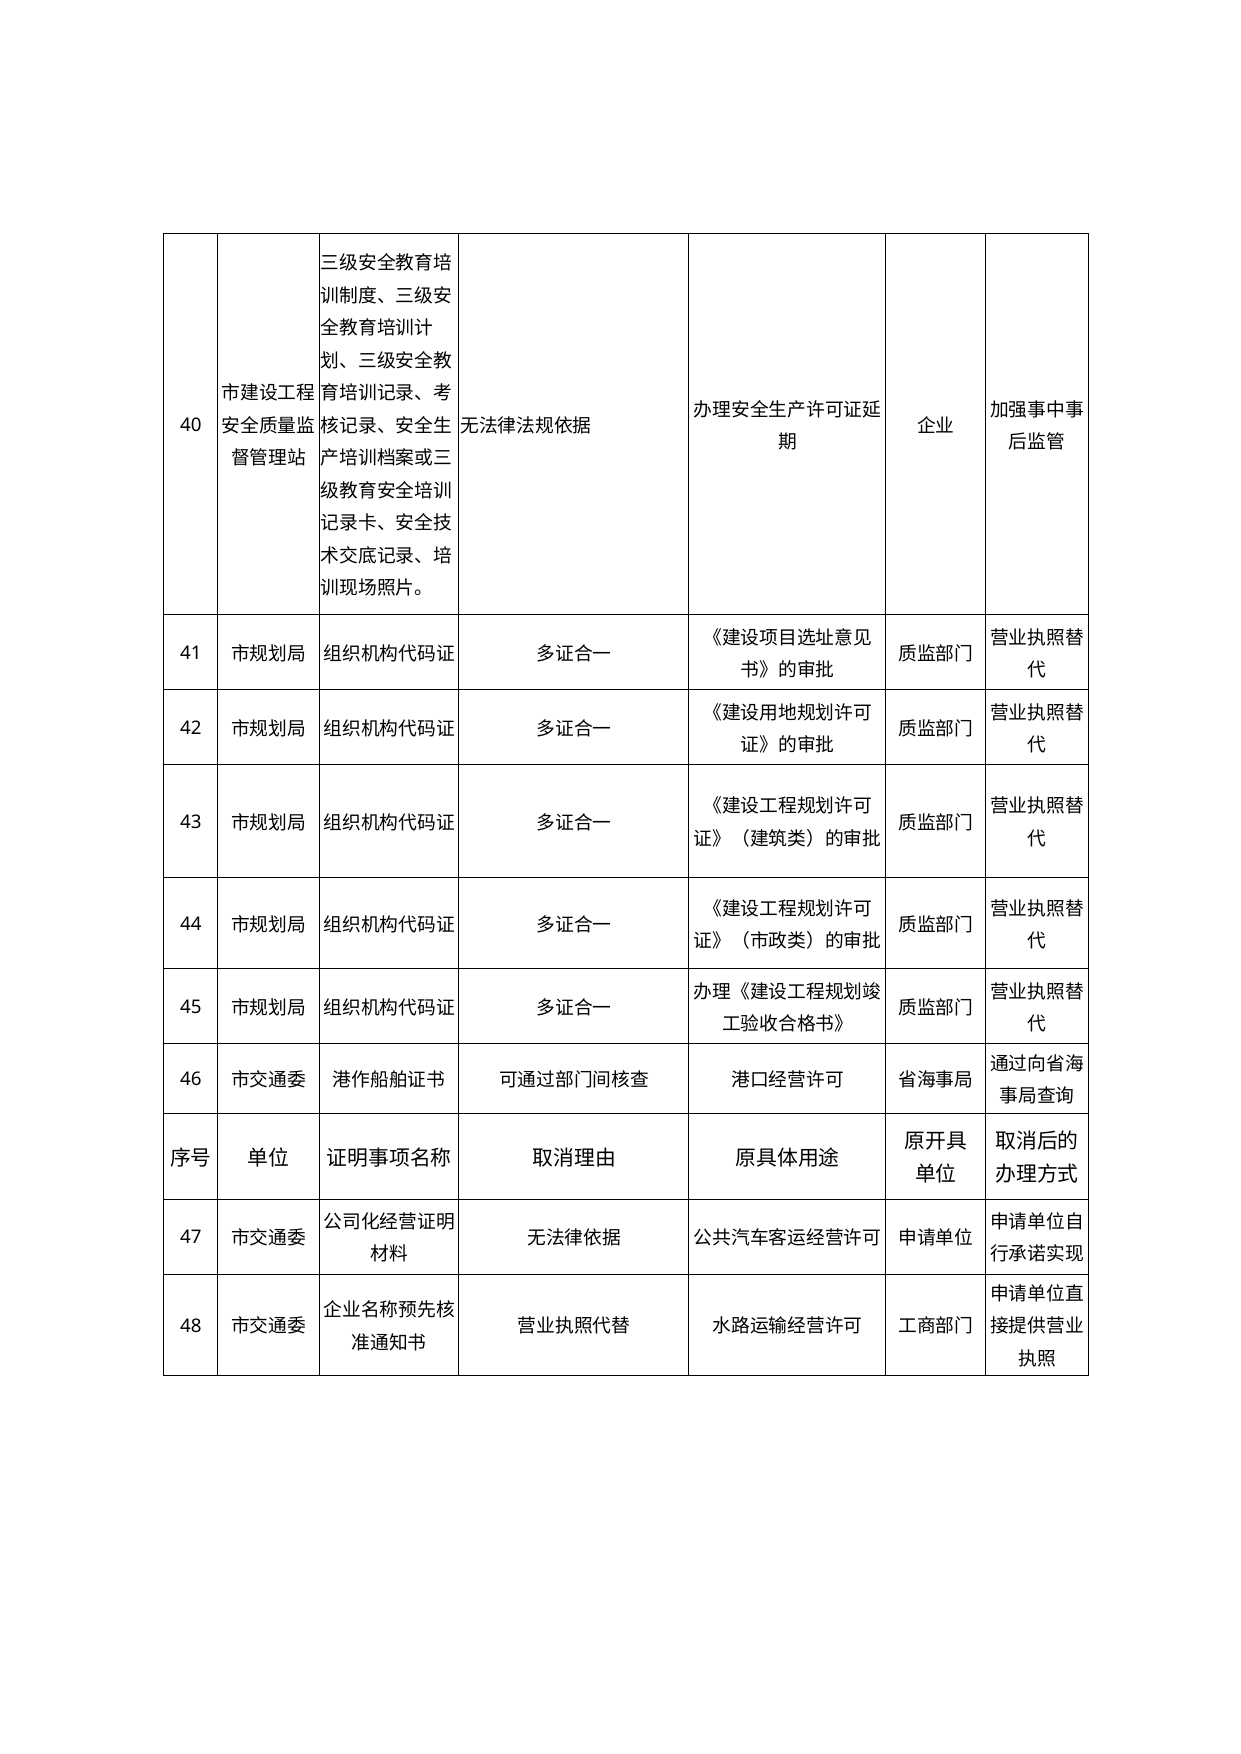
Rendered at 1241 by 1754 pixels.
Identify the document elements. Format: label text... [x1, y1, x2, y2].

table_cell 43 [164, 765, 217, 877]
table_cell 办理安全生产许可证延期 [689, 234, 885, 614]
table_cell 无法律依据 [459, 1200, 688, 1273]
table_cell 营业执照替代 [986, 969, 1088, 1043]
table_cell 省海事局 [886, 1044, 985, 1112]
table_cell 申请单位自行承诺实现 [986, 1200, 1088, 1273]
table_cell 企业名称预先核准通知书 [320, 1275, 458, 1375]
table_cell 《建设项目选址意见书》的审批 [689, 615, 885, 689]
table_cell 市建设工程安全质量监督管理站 [218, 234, 319, 614]
table_cell 质监部门 [886, 969, 985, 1043]
table_cell 工商部门 [886, 1275, 985, 1375]
table_cell 组织机构代码证 [320, 969, 458, 1043]
table_cell 公共汽车客运经营许可 [689, 1200, 885, 1273]
table_cell 市规划局 [218, 969, 319, 1043]
table_cell 质监部门 [886, 878, 985, 968]
table_cell 原具体用途 [689, 1114, 885, 1198]
table_cell 通过向省海事局查询 [986, 1044, 1088, 1112]
table_cell 营业执照替代 [986, 690, 1088, 764]
table_cell 41 [164, 615, 217, 689]
table_cell 多证合一 [459, 765, 688, 877]
table_cell 营业执照替代 [986, 878, 1088, 968]
table_cell 营业执照替代 [986, 615, 1088, 689]
table_cell 市交通委 [218, 1044, 319, 1112]
table_cell 单位 [218, 1114, 319, 1198]
table_cell 公司化经营证明材料 [320, 1200, 458, 1273]
table_cell 多证合一 [459, 969, 688, 1043]
table_cell 市交通委 [218, 1200, 319, 1273]
table_cell 47 [164, 1200, 217, 1273]
table_cell 《建设用地规划许可证》的审批 [689, 690, 885, 764]
table_cell 45 [164, 969, 217, 1043]
table_cell 市规划局 [218, 690, 319, 764]
table_cell 组织机构代码证 [320, 690, 458, 764]
table_cell 取消后的 办理方式 [986, 1114, 1088, 1198]
table_cell 42 [164, 690, 217, 764]
table_cell 加强事中事后监管 [986, 234, 1088, 614]
table_cell 无法律法规依据 [459, 234, 688, 614]
table_cell 质监部门 [886, 765, 985, 877]
table_cell 市规划局 [218, 765, 319, 877]
table_cell 市规划局 [218, 615, 319, 689]
table_cell 可通过部门间核查 [459, 1044, 688, 1112]
table_cell 质监部门 [886, 615, 985, 689]
table_cell 港口经营许可 [689, 1044, 885, 1112]
table_cell 原开具 单位 [886, 1114, 985, 1198]
table_cell 取消理由 [459, 1114, 688, 1198]
table_cell 44 [164, 878, 217, 968]
table_cell 组织机构代码证 [320, 878, 458, 968]
table_cell 组织机构代码证 [320, 765, 458, 877]
table_cell 《建设工程规划许可证》（建筑类）的审批 [689, 765, 885, 877]
table_cell 申请单位直接提供营业执照 [986, 1275, 1088, 1375]
table_cell 多证合一 [459, 878, 688, 968]
table_cell 序号 [164, 1114, 217, 1198]
table_cell 《建设工程规划许可证》（市政类）的审批 [689, 878, 885, 968]
table_cell 40 [164, 234, 217, 614]
table_cell 证明事项名称 [320, 1114, 458, 1198]
table_cell 48 [164, 1275, 217, 1375]
table_cell 港作船舶证书 [320, 1044, 458, 1112]
table_cell 多证合一 [459, 615, 688, 689]
table_cell 市规划局 [218, 878, 319, 968]
table_cell 多证合一 [459, 690, 688, 764]
table_cell 营业执照替代 [986, 765, 1088, 877]
table_cell 办理《建设工程规划竣工验收合格书》 [689, 969, 885, 1043]
table_cell 企业 [886, 234, 985, 614]
table_cell 三级安全教育培训制度、三级安全教育培训计划、三级安全教育培训记录、考核记录、安全生产培训档案或三级教育安全培训记录卡、安全技术交底记录、培训现场照片。 [320, 234, 458, 614]
table_cell 46 [164, 1044, 217, 1112]
table_cell 水路运输经营许可 [689, 1275, 885, 1375]
table_cell 质监部门 [886, 690, 985, 764]
table_cell 组织机构代码证 [320, 615, 458, 689]
table_cell 营业执照代替 [459, 1275, 688, 1375]
table_cell 市交通委 [218, 1275, 319, 1375]
table_cell 申请单位 [886, 1200, 985, 1273]
